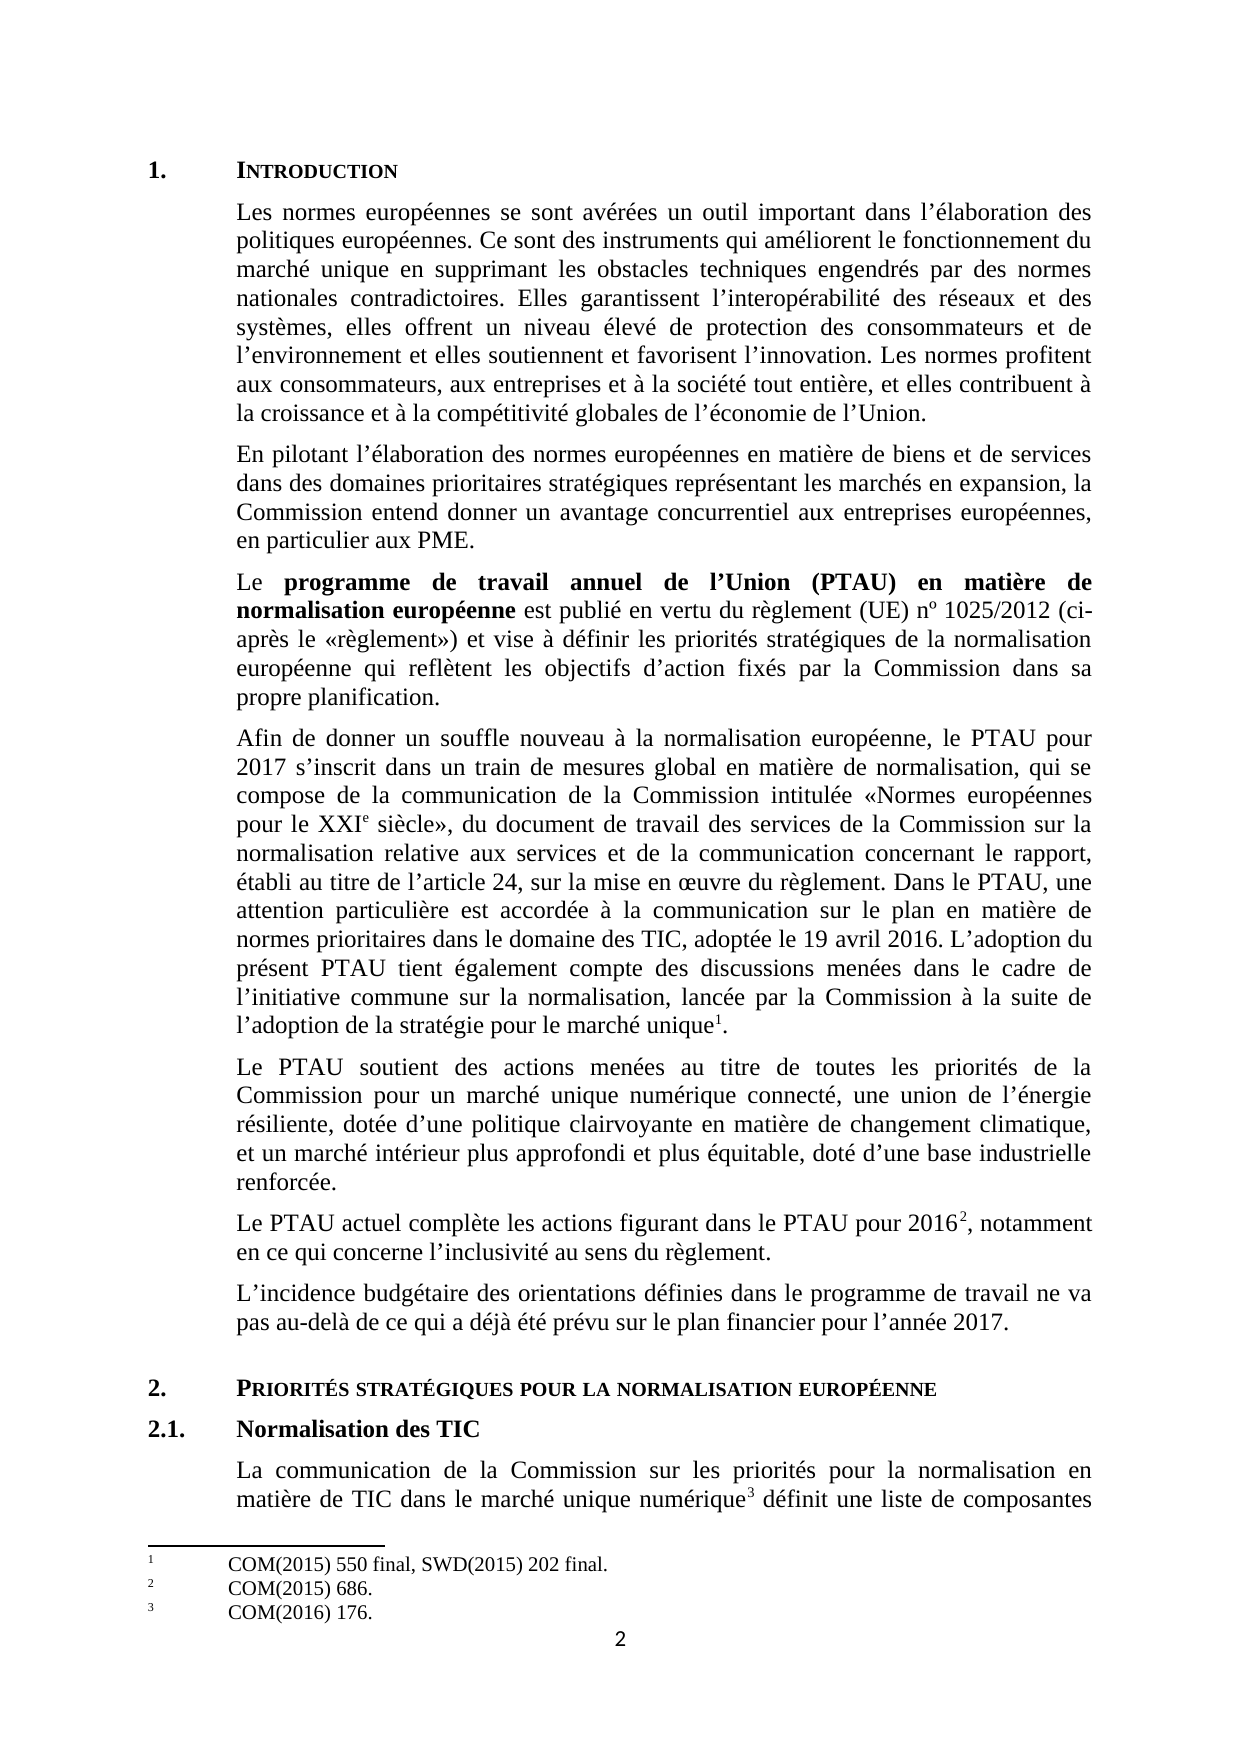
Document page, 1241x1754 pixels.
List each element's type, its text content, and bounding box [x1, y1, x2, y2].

subtitle Introduction [148, 156, 1093, 184]
text En pilotant l’élaboration des normes européennes en matière de biens et de services dans des domaines prioritaires stratégiques représentant les marchés en expansion, la Commission entend donner un avantage concurrentiel aux entreprises européennes, en particulier aux PME. [236, 439, 1093, 554]
text Afin de donner un souffle nouveau à la normalisation européenne, le PTAU pour 2017 s’inscrit dans un train de mesures global en matière de normalisation, qui se compose de la communication de la Commission intitulée «Normes européennes pour le XXIe siècle», du document de travail des services de la Commission sur la normalisation relative aux services et de la communication concernant le rapport, établi au titre de l’article 24, sur la mise en œuvre du règlement. Dans le PTAU, une attention particulière est accordée à la communication sur le plan en matière de normes prioritaires dans le domaine des TIC, adoptée le 19 avril 2016. L’adoption du présent PTAU tient également compte des discussions menées dans le cadre de l’initiative commune sur la normalisation, lancée par la Commission à la suite de l’adoption de la stratégie pour le marché unique. [236, 723, 1093, 1039]
text Les normes européennes se sont avérées un outil important dans l’élaboration des politiques européennes. Ce sont des instruments qui améliorent le fonctionnement du marché unique en supprimant les obstacles techniques engendrés par des normes nationales contradictoires. Elles garantissent l’interopérabilité des réseaux et des systèmes, elles offrent un niveau élevé de protection des consommateurs et de l’environnement et elles soutiennent et favorisent l’innovation. Les normes profitent aux consommateurs, aux entreprises et à la société tout entière, et elles contribuent à la croissance et à la compétitivité globales de l’économie de l’Union. [236, 197, 1093, 427]
text L’incidence budgétaire des orientations définies dans le programme de travail ne va pas au-delà de ce qui a déjà été prévu sur le plan financier pour l’année 2017. [236, 1278, 1093, 1336]
text Le programme de travail annuel de l’Union (PTAU) en matière de normalisation européenne est publié en vertu du règlement (UE) nº 1025/2012 (ci-après le «règlement») et vise à définir les priorités stratégiques de la normalisation européenne qui reflètent les objectifs d’action fixés par la Commission dans sa propre planification. [236, 567, 1093, 711]
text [236, 1456, 1093, 1513]
subtitle Priorités stratégiques pour la normalisation européenne [148, 1373, 1093, 1402]
text Le PTAU soutient des actions menées au titre de toutes les priorités de la Commission pour un marché unique numérique connecté, une union de l’énergie résiliente, dotée d’une politique clairvoyante en matière de changement climatique, et un marché intérieur plus approfondi et plus équitable, doté d’une base industrielle renforcée. [236, 1052, 1093, 1196]
text Le PTAU actuel complète les actions figurant dans le PTAU pour 2016, notamment en ce qui concerne l’inclusivité au sens du règlement. [236, 1208, 1093, 1266]
subtitle Normalisation des TIC [148, 1414, 1093, 1443]
